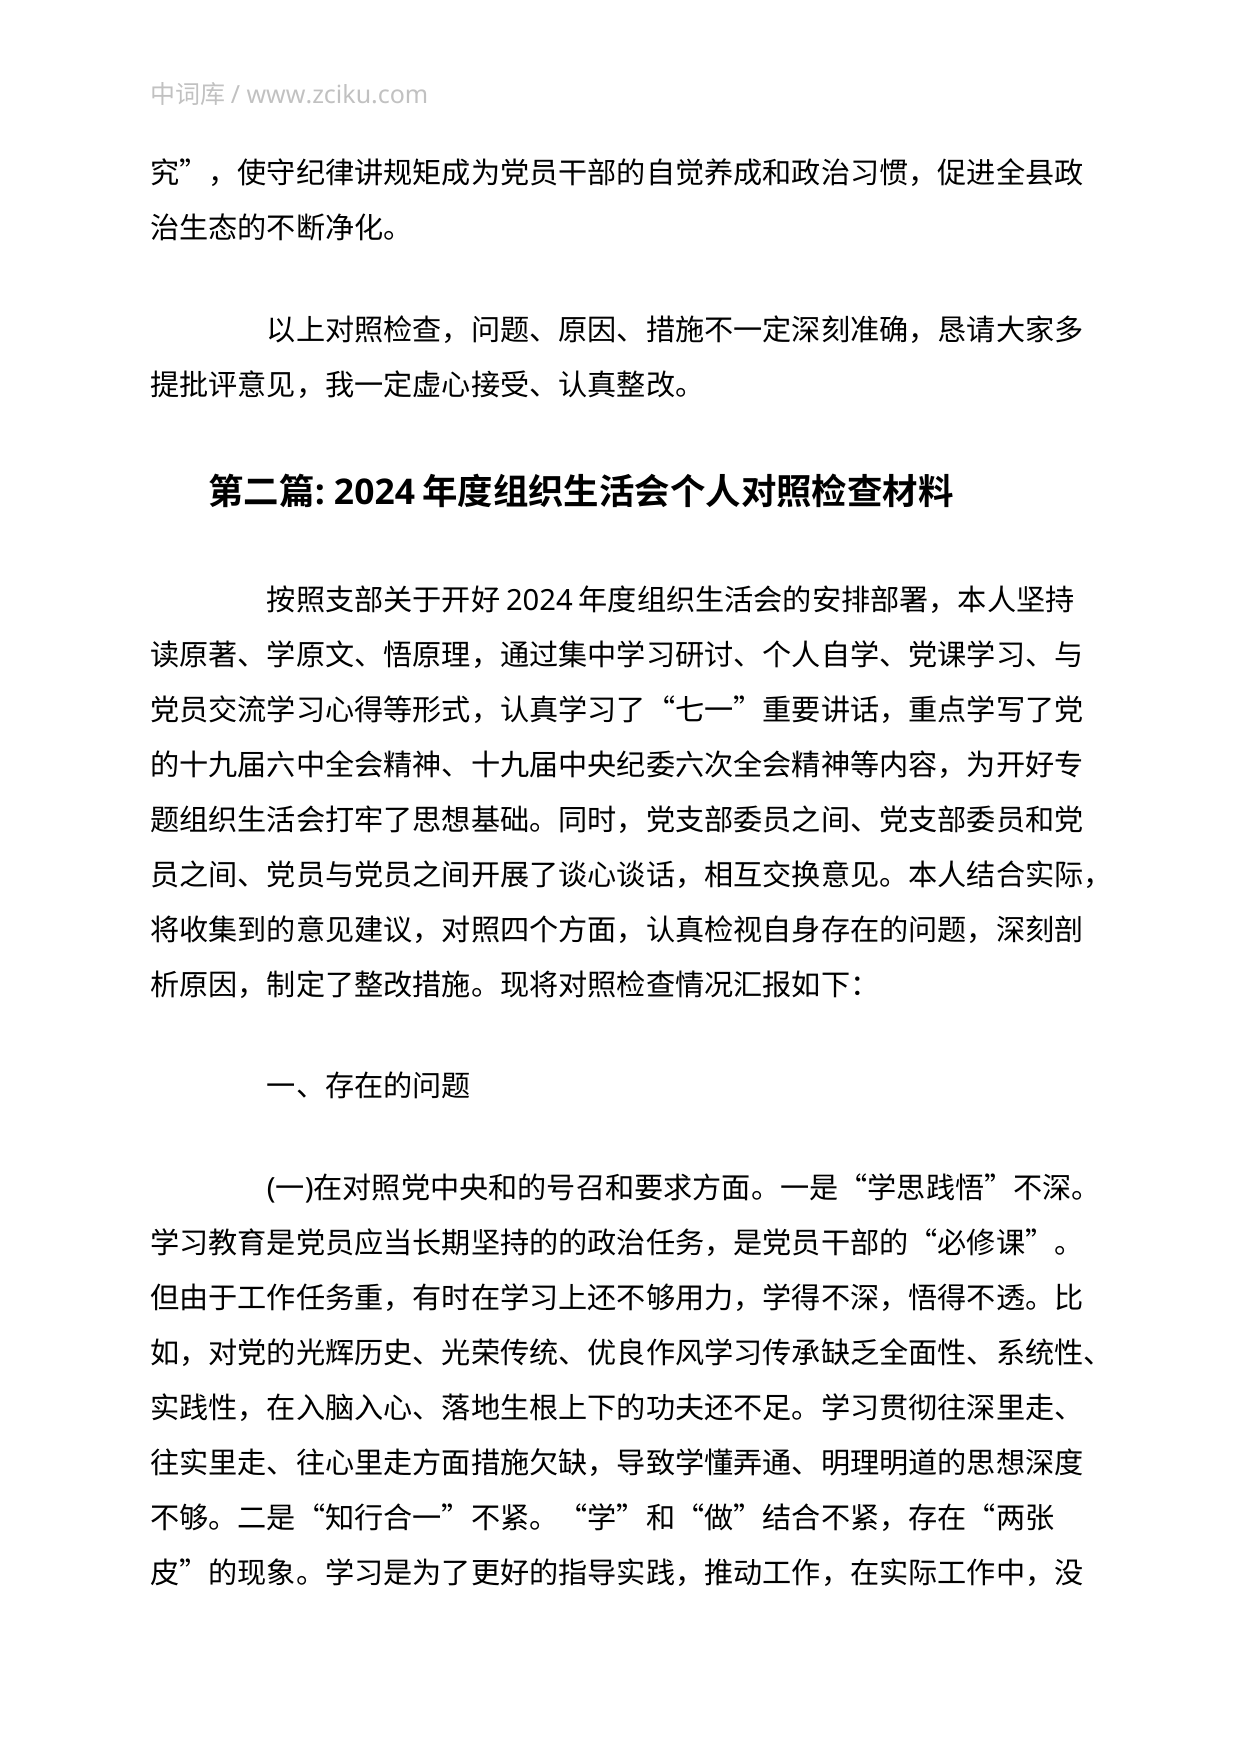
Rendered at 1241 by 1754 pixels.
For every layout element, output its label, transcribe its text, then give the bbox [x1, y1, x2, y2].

text 以上对照检查，问题、原因、措施不一定深刻准确，恳请大家多提批评意见，我一定虚心接受、认真整改。 [150, 307, 1090, 404]
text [150, 1165, 1090, 1591]
text 一、存在的问题 [150, 1063, 1090, 1105]
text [150, 150, 1090, 247]
text 按照支部关于开好2024年度组织生活会的安排部署，本人坚持读原著、学原文、悟原理，通过集中学习研讨、个人自学、党课学习、与党员交流学习心得等形式，认真学习了“七一”重要讲话，重点学写了党的十九届六中全会精神、十九届中央纪委六次全会精神等内容，为开好专题组织生活会打牢了思想基础。同时，党支部委员之间、党支部委员和党员之间、党员与党员之间开展了谈心谈话，相互交换意见。本人结合实际，将收集到的意见建议，对照四个方面，认真检视自身存在的问题，深刻剖析原因，制定了整改措施。现将对照检查情况汇报如下： [150, 577, 1090, 1003]
text 第二篇: 2024年度组织生活会个人对照检查材料 [150, 463, 1090, 515]
